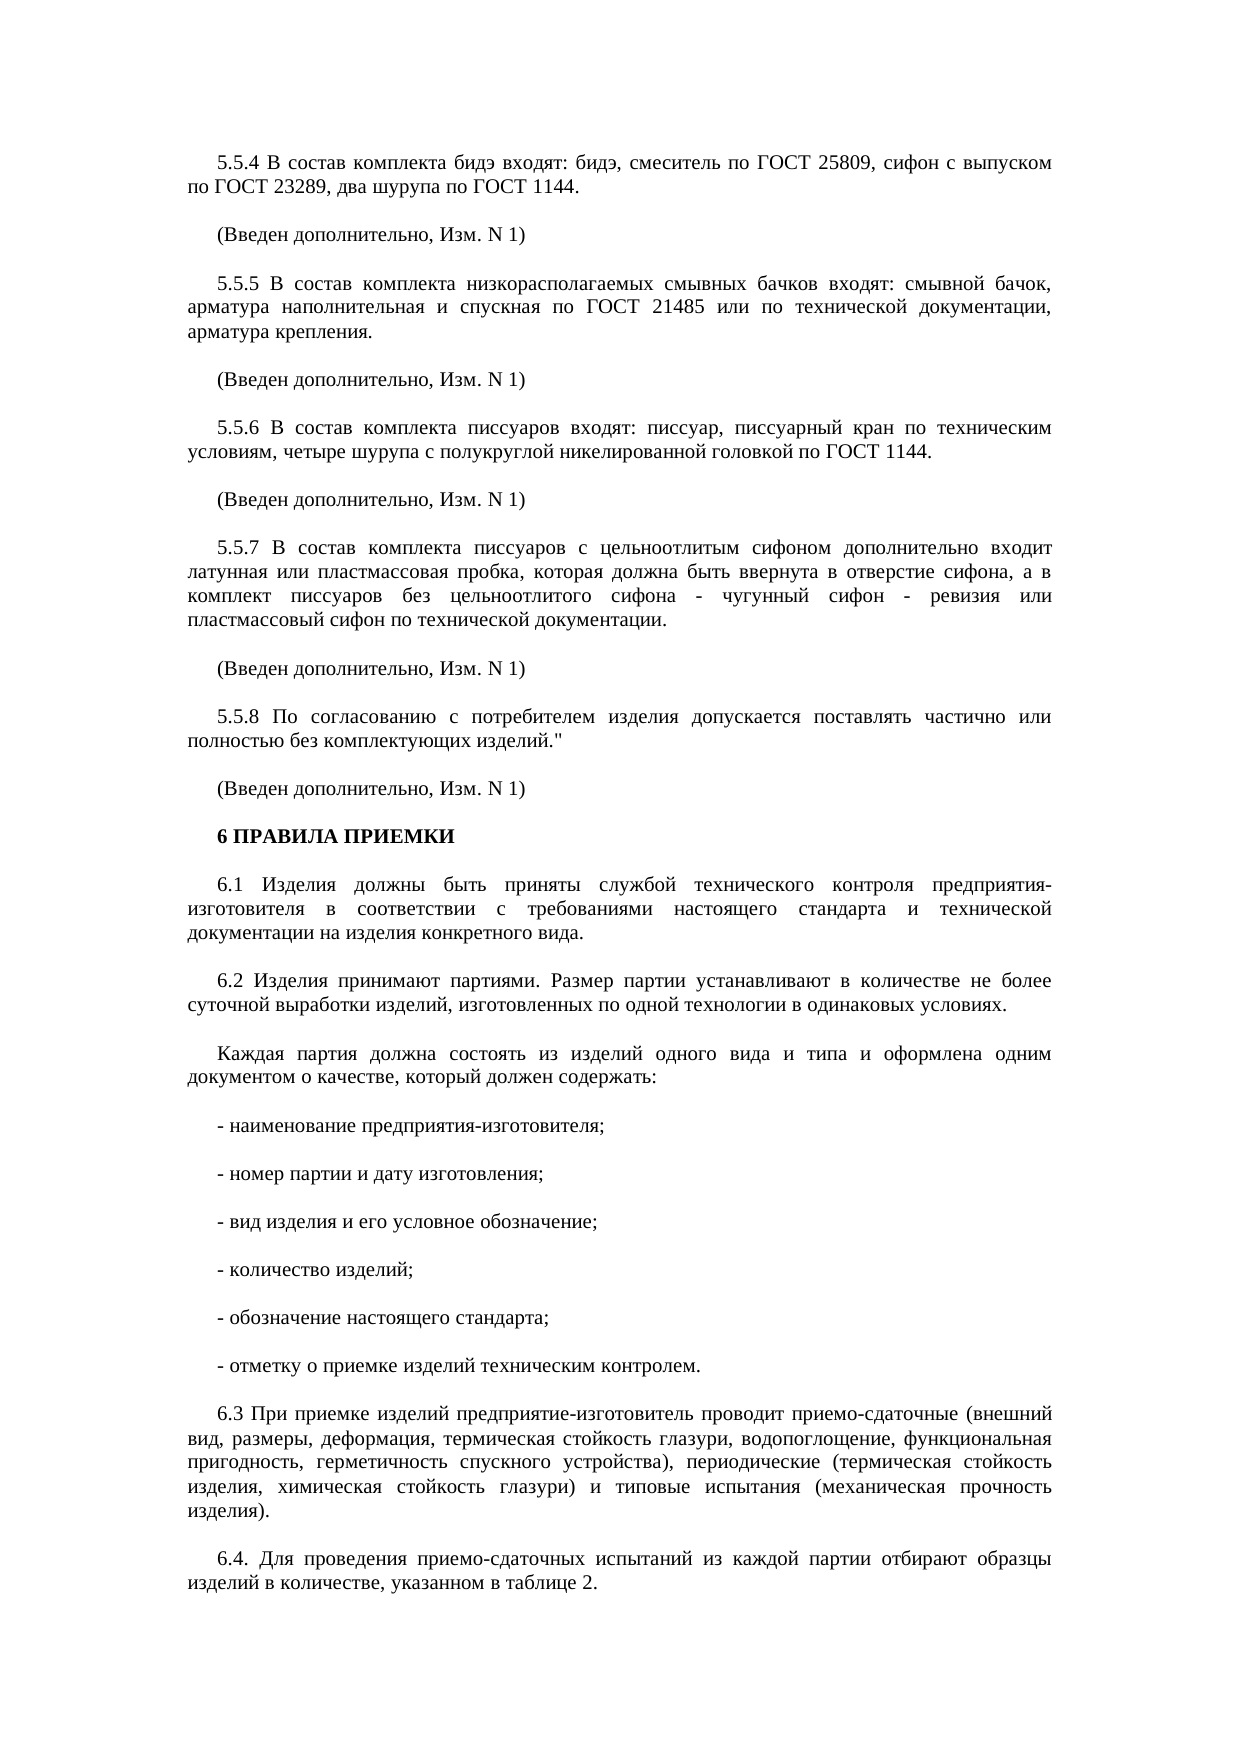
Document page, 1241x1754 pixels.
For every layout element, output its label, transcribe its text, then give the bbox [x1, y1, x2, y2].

text 5.5.6 В состав комплекта писсуаров входят: писсуар, писсуарный кран по техническим условиям, четыре шурупа с полукруглой никелированной головкой по ГОСТ 1144. [187, 415, 1053, 463]
text 6.4. Для проведения приемо-сдаточных испытаний из каждой партии отбирают образцы изделий в количестве, указанном в таблице 2. [187, 1546, 1053, 1594]
text 6.3 При приемке изделий предприятие-изготовитель проводит приемо-сдаточные (внешний вид, размеры, деформация, термическая стойкость глазури, водопоглощение, функциональная пригодность, герметичность спускного устройства), периодические (термическая стойкость изделия, химическая стойкость глазури) и типовые испытания (механическая прочность изделия). [187, 1401, 1053, 1522]
text (Введен дополнительно, Изм. N 1) [187, 222, 1053, 246]
text 5.5.8 По согласованию с потребителем изделия допускается поставлять частично или полностью без комплектующих изделий." [187, 703, 1053, 752]
text (Введен дополнительно, Изм. N 1) [187, 776, 1053, 800]
text (Введен дополнительно, Изм. N 1) [187, 655, 1053, 679]
text - вид изделия и его условное обозначение; [187, 1209, 1053, 1233]
text - количество изделий; [187, 1257, 1053, 1281]
text (Введен дополнительно, Изм. N 1) [187, 367, 1053, 391]
subtitle 6 ПРАВИЛА ПРИЕМКИ [187, 824, 1053, 848]
text 5.5.7 В состав комплекта писсуаров с цельноотлитым сифоном дополнительно входит латунная или пластмассовая пробка, которая должна быть ввернута в отверстие сифона, а в комплект писсуаров без цельноотлитого сифона - чугунный сифон - ревизия или пластмассовый сифон по технической документации. [187, 535, 1053, 631]
text 6.1 Изделия должны быть приняты службой технического контроля предприятия-изготовителя в соответствии с требованиями настоящего стандарта и технической документации на изделия конкретного вида. [187, 872, 1053, 944]
text - номер партии и дату изготовления; [187, 1161, 1053, 1185]
text - наименование предприятия-изготовителя; [187, 1112, 1053, 1137]
text (Введен дополнительно, Изм. N 1) [187, 487, 1053, 511]
text 5.5.5 В состав комплекта низкорасполагаемых смывных бачков входят: смывной бачок, арматура наполнительная и спускная по ГОСТ 21485 или по технической документации, арматура крепления. [187, 270, 1053, 342]
text - обозначение настоящего стандарта; [187, 1305, 1053, 1329]
text - отметку о приемке изделий техническим контролем. [187, 1353, 1053, 1377]
text 6.2 Изделия принимают партиями. Размер партии устанавливают в количестве не более суточной выработки изделий, изготовленных по одной технологии в одинаковых условиях. [187, 968, 1053, 1016]
text Каждая партия должна состоять из изделий одного вида и типа и оформлена одним документом о качестве, который должен содержать: [187, 1040, 1053, 1088]
text 5.5.4 В состав комплекта бидэ входят: бидэ, смеситель по ГОСТ 25809, сифон с выпуском по ГОСТ 23289, два шурупа по ГОСТ 1144. [187, 150, 1053, 198]
